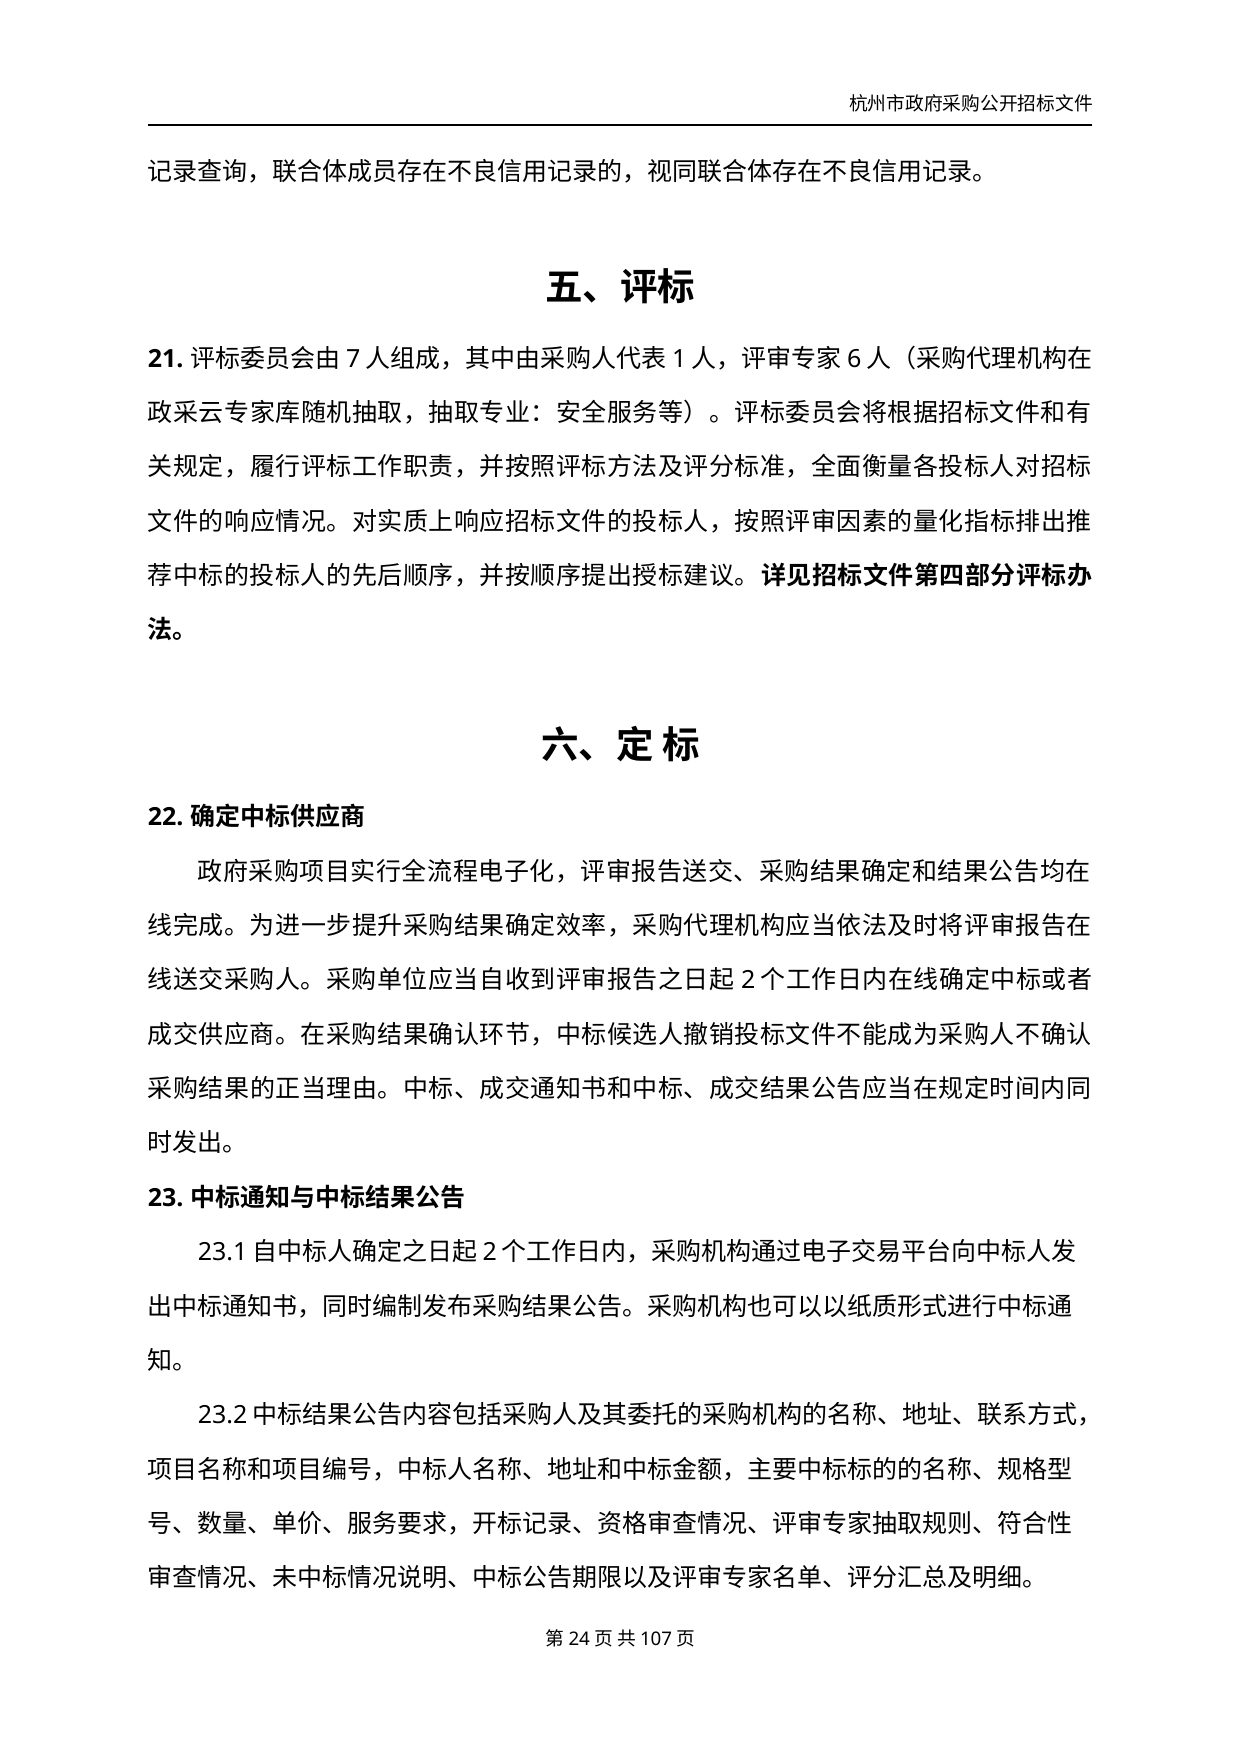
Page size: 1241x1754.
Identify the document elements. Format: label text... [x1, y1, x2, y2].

text 21. 评标委员会由7人组成，其中由采购人代表1人，评审专家6人（采购代理机构在政采云专家库随机抽取，抽取专业：安全服务等）。评标委员会将根据招标文件和有关规定，履行评标工作职责，并按照评标方法及评分标准，全面衡量各投标人对招标文件的响应情况。对实质上响应招标文件的投标人，按照评审因素的量化指标排出推荐中标的投标人的先后顺序，并按顺序提出授标建议。详见招标文件第四部分评标办法。 [148, 338, 1092, 646]
text 六、定 标 [148, 715, 1092, 769]
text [148, 151, 1092, 187]
text 23. 中标通知与中标结果公告 [148, 1177, 1092, 1213]
text 五、评标 [148, 257, 1092, 311]
text 政府采购项目实行全流程电子化，评审报告送交、采购结果确定和结果公告均在线完成。为进一步提升采购结果确定效率，采购代理机构应当依法及时将评审报告在线送交采购人。采购单位应当自收到评审报告之日起2个工作日内在线确定中标或者成交供应商。在采购结果确认环节，中标候选人撤销投标文件不能成为采购人不确认采购结果的正当理由。中标、成交通知书和中标、成交结果公告应当在规定时间内同时发出。 [148, 851, 1092, 1159]
text 23.2中标结果公告内容包括采购人及其委托的采购机构的名称、地址、联系方式，项目名称和项目编号，中标人名称、地址和中标金额，主要中标标的的名称、规格型号、数量、单价、服务要求，开标记录、资格审查情况、评审专家抽取规则、符合性审查情况、未中标情况说明、中标公告期限以及评审专家名单、评分汇总及明细。 [148, 1395, 1092, 1594]
text 23.1自中标人确定之日起2个工作日内，采购机构通过电子交易平台向中标人发出中标通知书，同时编制发布采购结果公告。采购机构也可以以纸质形式进行中标通知。 [148, 1232, 1092, 1377]
text 22. 确定中标供应商 [148, 797, 1092, 833]
